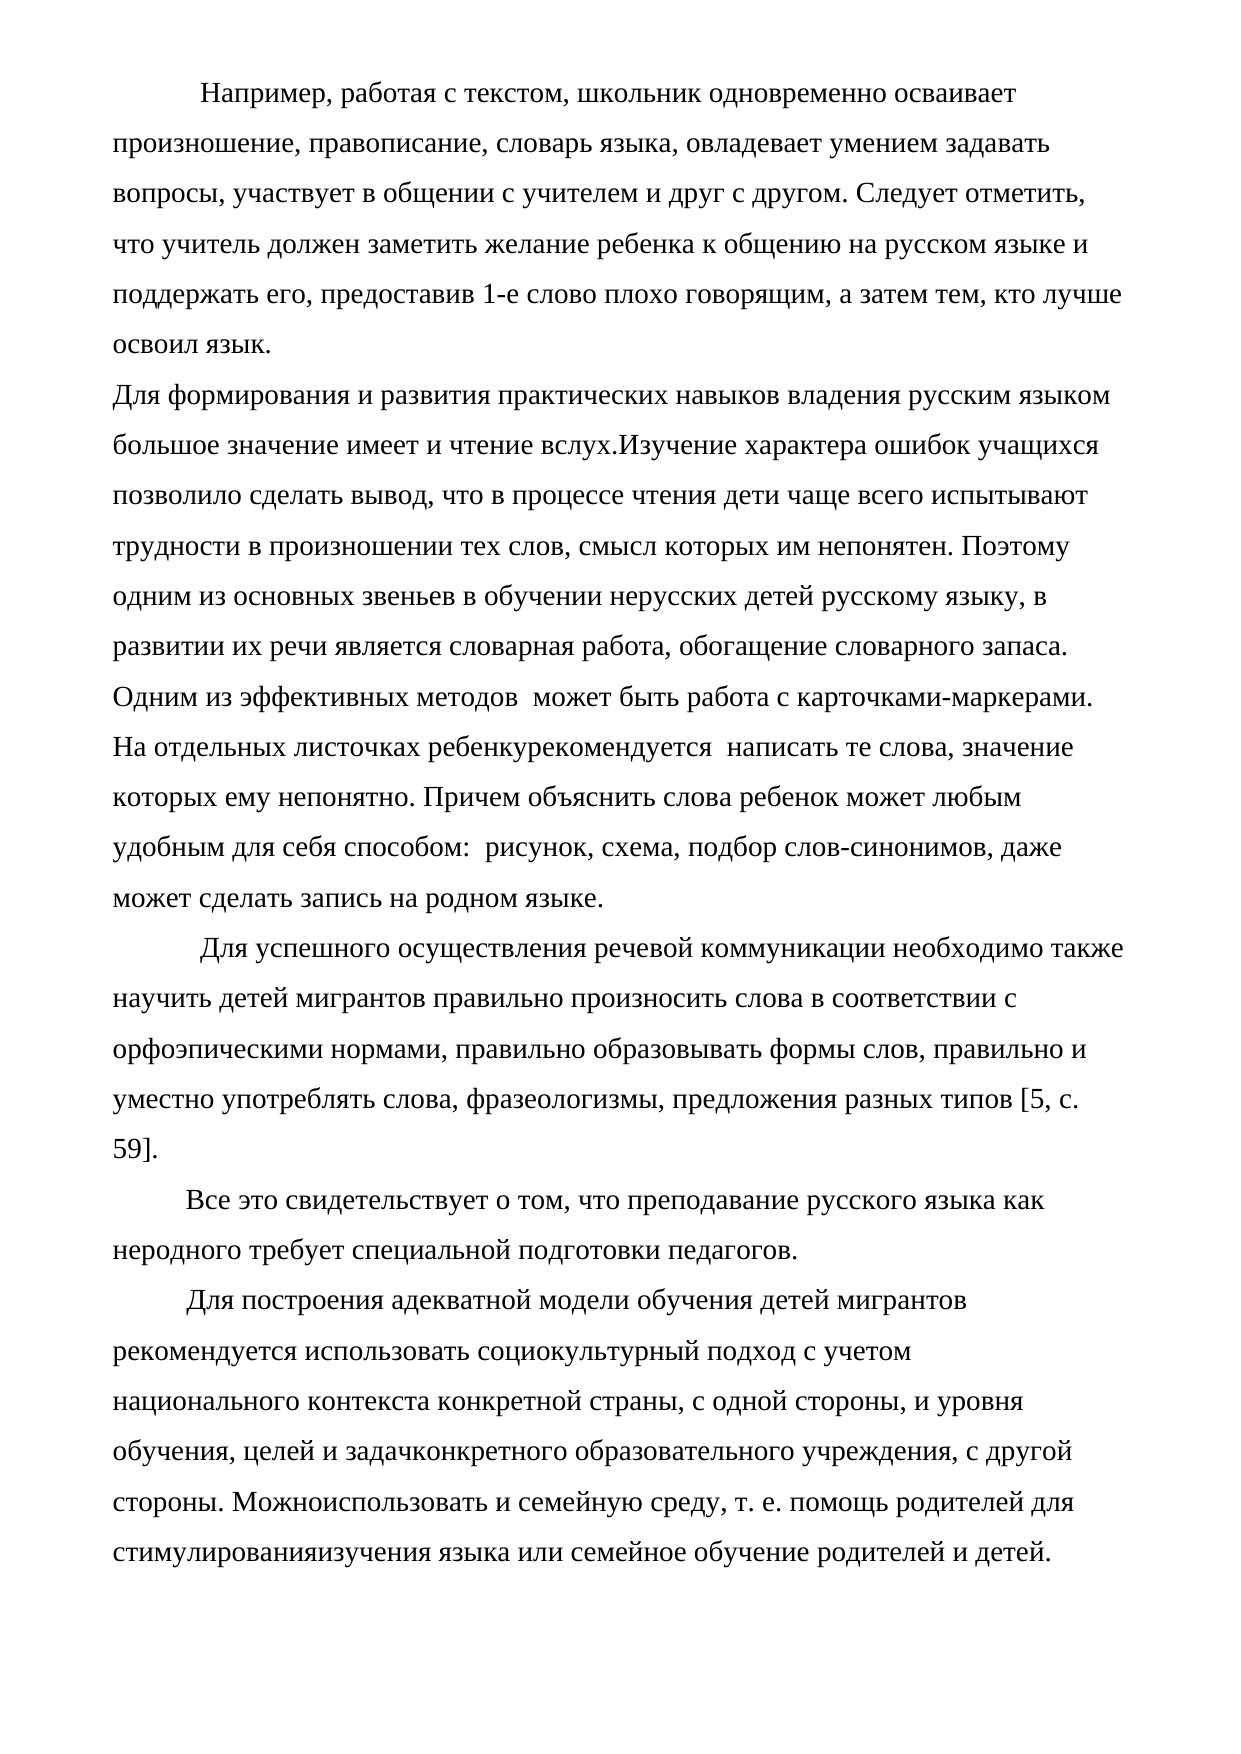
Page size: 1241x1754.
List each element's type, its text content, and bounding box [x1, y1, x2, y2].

text Для успешного осуществления речевой коммуникации необходимо также научить детей мигрантов правильно произносить слова в соответствии с орфоэпическими нормами, правильно образовывать формы слов, правильно и уместно употреблять слова, фразеологизмы, предложения разных типов [5, с. 59]. Все это свидетельствует о том, что преподавание русского языка как неродного требует специальной подготовки педагогов. [112, 930, 1128, 1266]
text Одним из эффективных методов может быть работа с карточками-маркерами. На отдельных листочках ребенкурекомендуется написать те слова, значение которых ему непонятно. Причем объяснить слова ребенок может любым удобным для себя способом: рисунок, схема, подбор слов-синонимов, даже может сделать запись на родном языке. [112, 679, 1128, 913]
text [112, 1282, 1128, 1567]
text Например, работая с текстом, школьник одновременно осваивает произношение, правописание, словарь языка, овладевает умением задавать вопросы, участвует в общении с учителем и друг с другом. Следует отметить, что учитель должен заметить желание ребенка к общению на русском языке и поддержать его, предоставив 1-е слово плохо говорящим, а затем тем, кто лучше освоил язык. [112, 75, 1128, 360]
text Для формирования и развития практических навыков владения русским языком большое значение имеет и чтение вслух.Изучение характера ошибок учащихся позволило сделать вывод, что в процессе чтения дети чаще всего испытывают трудности в произношении тех слов, смысл которых им непонятен. Поэтому одним из основных звеньев в обучении нерусских детей русскому языку, в развитии их речи является словарная работа, обогащение словарного запаса. [112, 377, 1128, 662]
